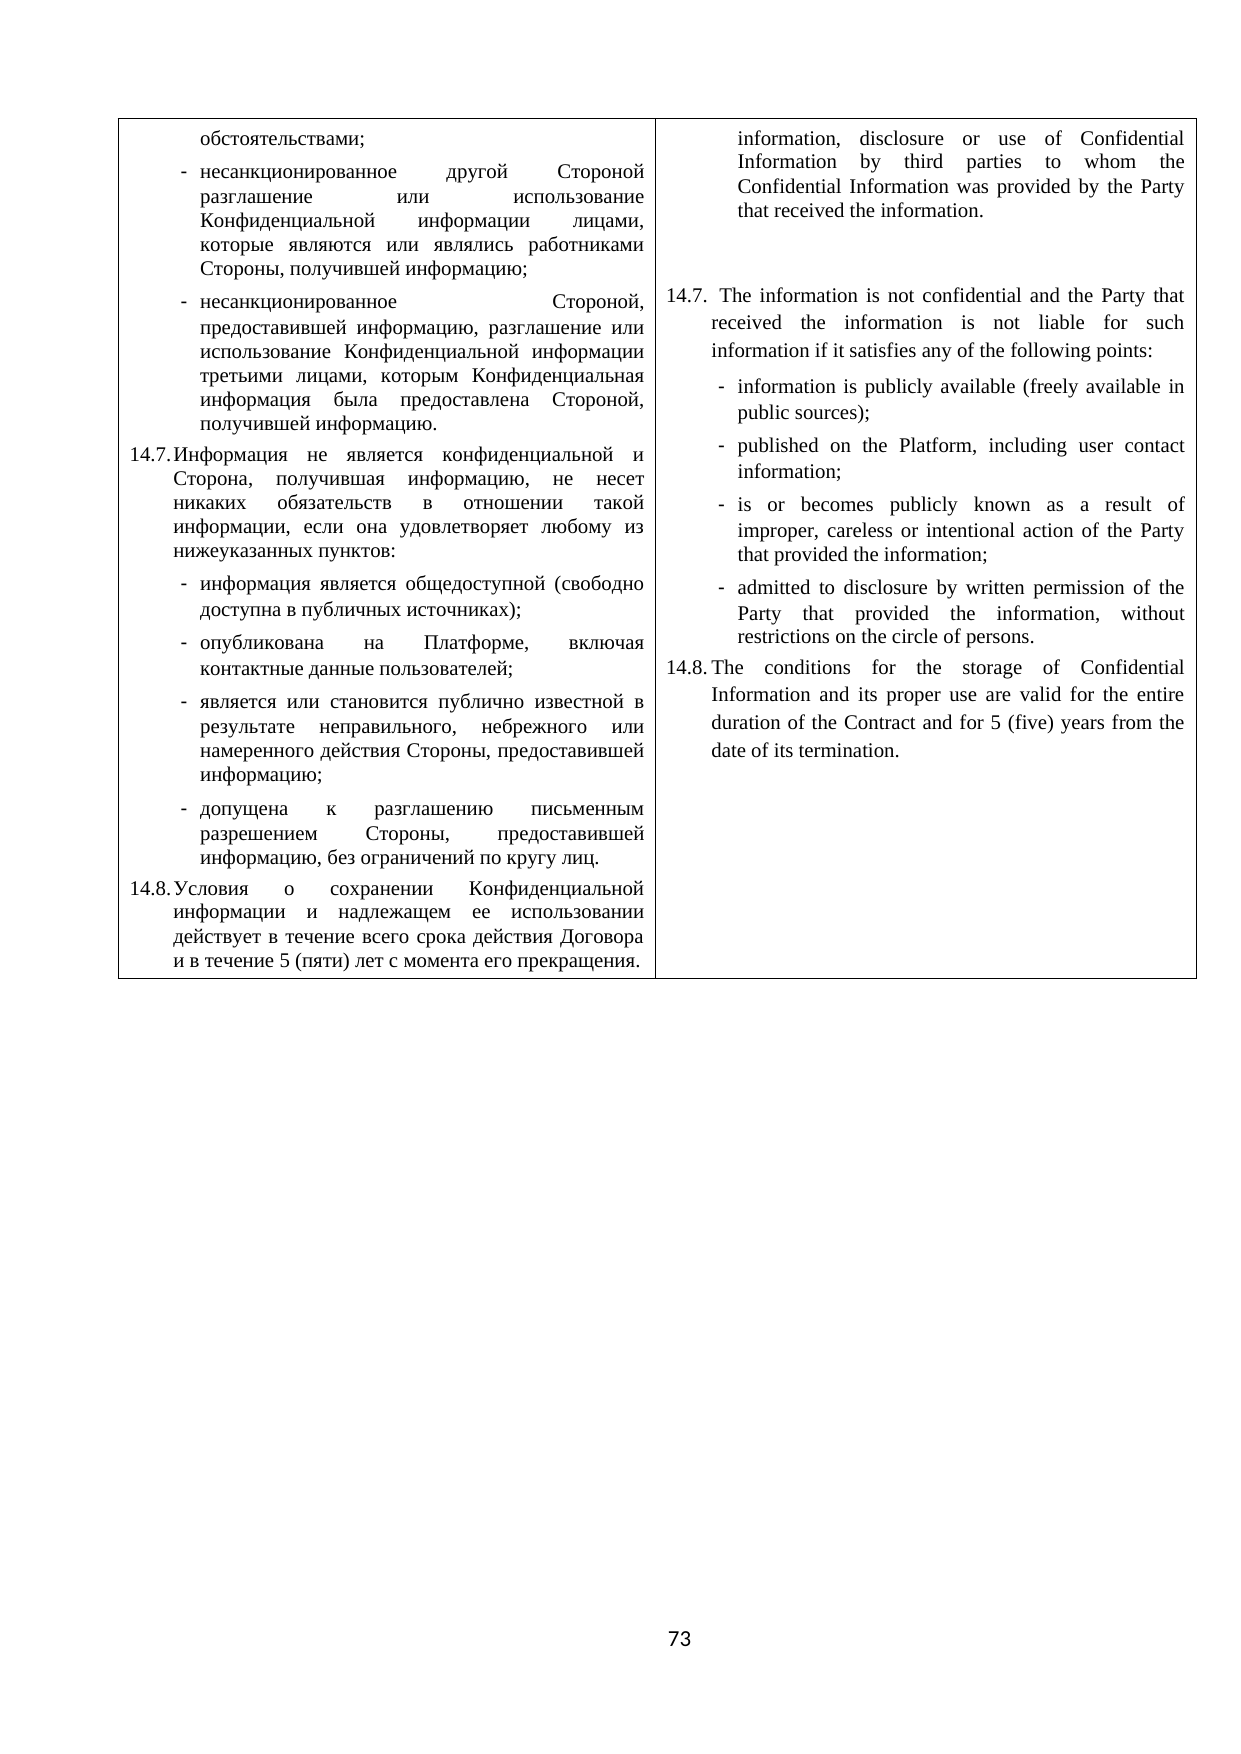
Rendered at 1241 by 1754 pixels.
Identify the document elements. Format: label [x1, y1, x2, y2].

table_cell [119, 119, 655, 978]
table_cell [656, 119, 1196, 978]
